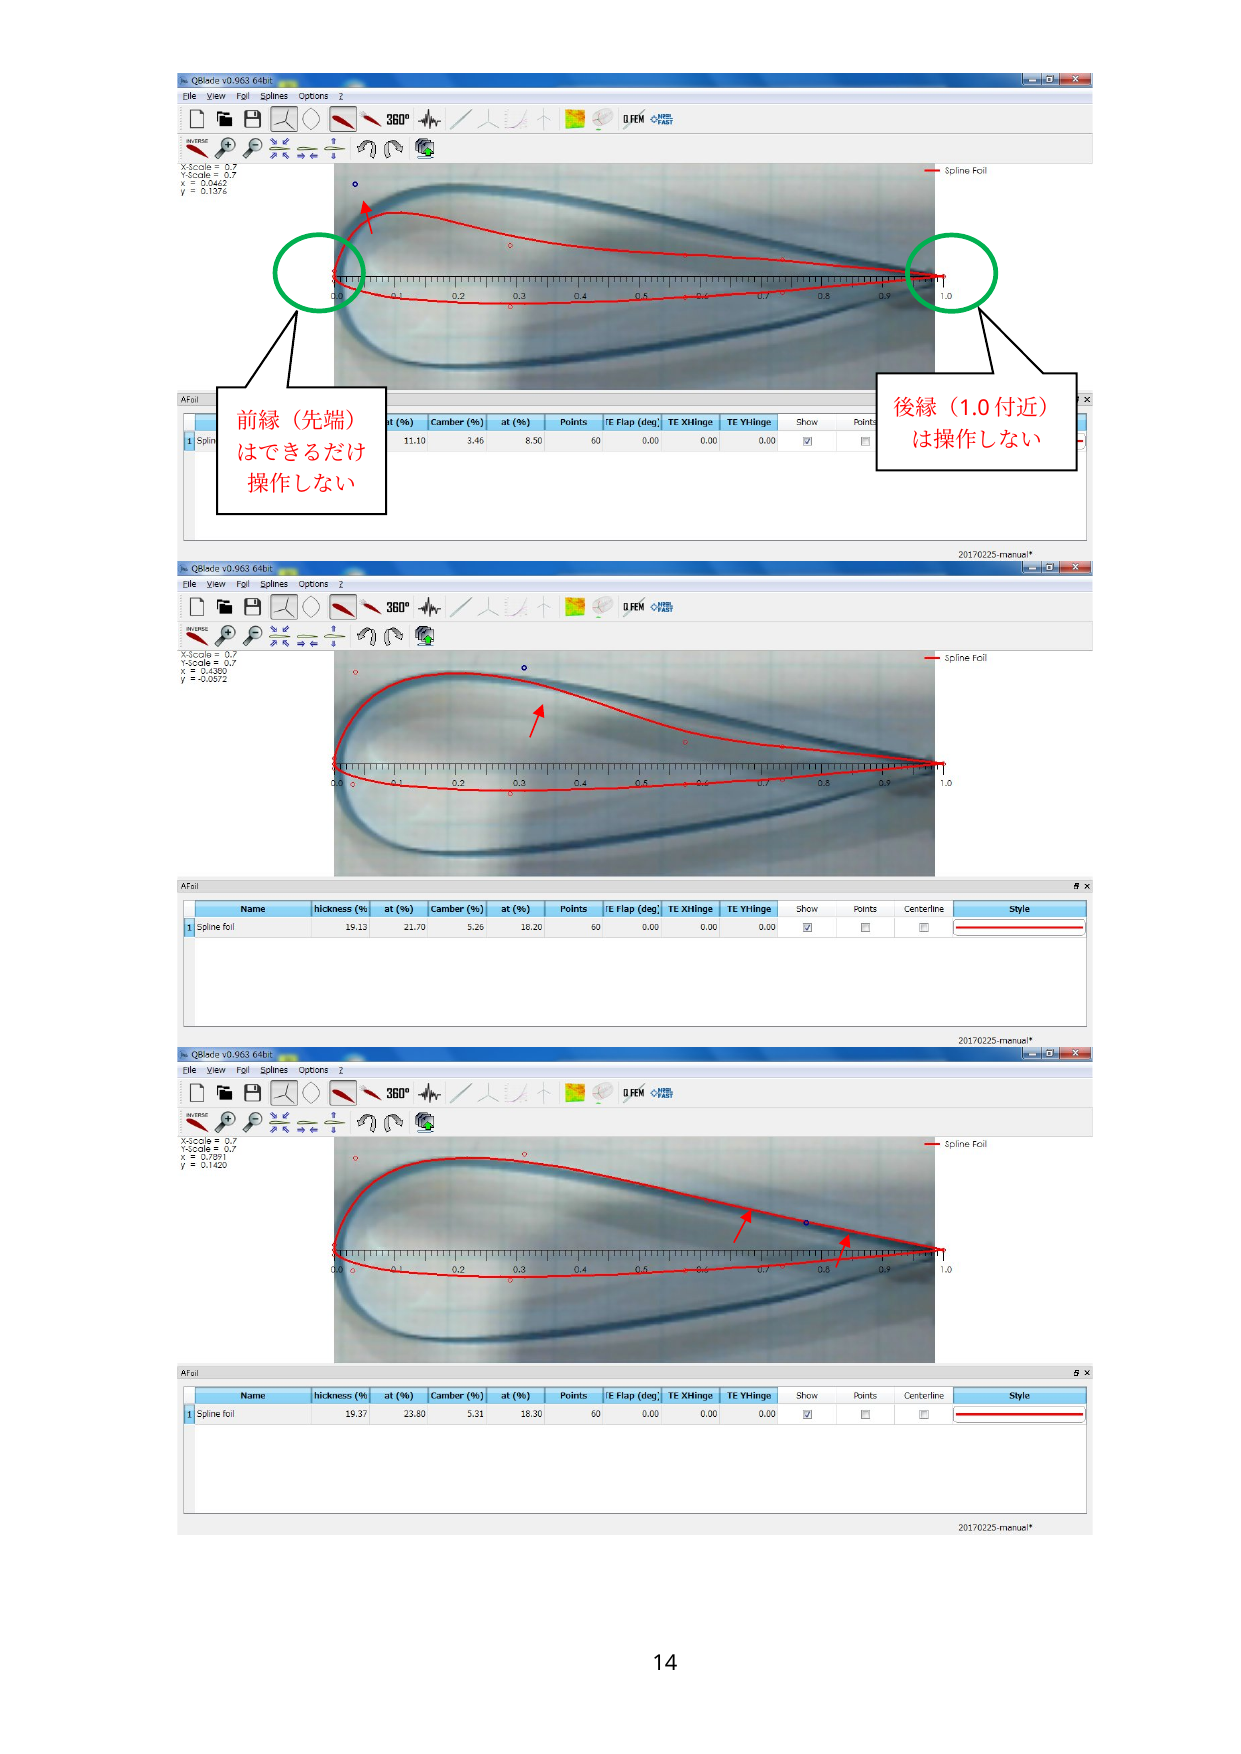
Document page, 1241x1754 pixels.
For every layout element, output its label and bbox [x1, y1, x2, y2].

picture [177, 73, 1093, 1535]
